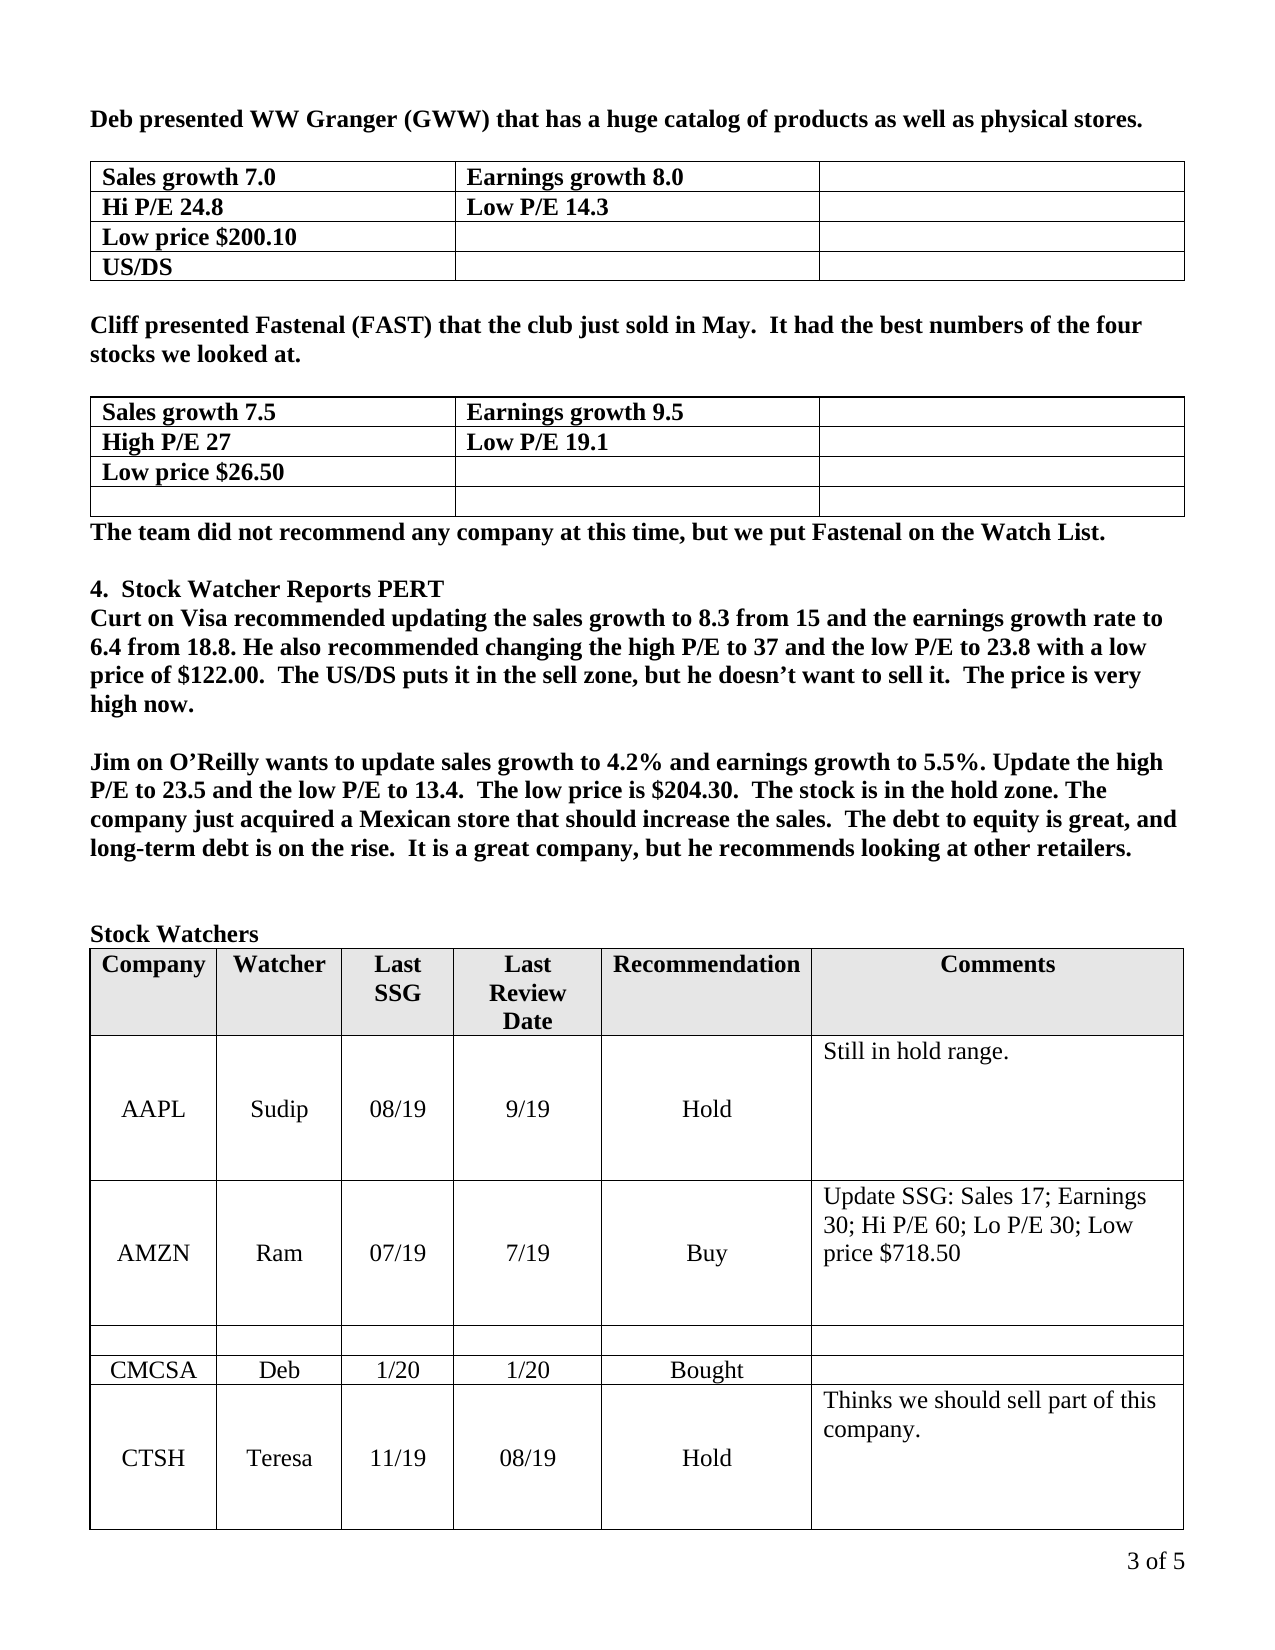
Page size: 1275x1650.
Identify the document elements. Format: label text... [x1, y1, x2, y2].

table_cell [91, 487, 455, 516]
text The team did not recommend any company at this time, but we put Fastenal on the Watch List. [90, 517, 1185, 545]
table_cell US/DS [91, 252, 455, 280]
table_cell [820, 487, 1184, 516]
table_cell [820, 427, 1184, 456]
table_cell Buy [602, 1181, 811, 1325]
table_cell [456, 222, 819, 251]
table_cell 07/19 [342, 1181, 453, 1325]
table_header Last SSG [342, 949, 453, 1035]
table_cell AAPL [91, 1036, 216, 1180]
table_cell 9/19 [454, 1036, 601, 1180]
table_cell Thinks we should sell part of this company. [812, 1385, 1183, 1529]
table_cell Hold [602, 1385, 811, 1529]
table_cell CTSH [91, 1385, 216, 1529]
table_cell [820, 252, 1184, 280]
table_cell [602, 1326, 811, 1354]
table_cell AMZN [91, 1181, 216, 1325]
table_cell 1/20 [454, 1356, 601, 1384]
table_cell 08/19 [342, 1036, 453, 1180]
text Curt on Visa recommended updating the sales growth to 8.3 from 15 and the earnings growth rate to 6.4 from 18.8. He also recommended changing the high P/E to 37 and the low P/E to 23.8 with a low price of $122.00. The US/DS puts it in the sell zone, but he doesn’t want to sell it. The price is very high now. [90, 603, 1185, 718]
table_cell Ram [217, 1181, 341, 1325]
table_cell Low price $200.10 [91, 222, 455, 251]
table_header Company [91, 949, 216, 1035]
table_cell [456, 252, 819, 280]
table_cell Teresa [217, 1385, 341, 1529]
table_cell [820, 192, 1184, 221]
table_cell [812, 1326, 823, 1354]
table_header [820, 162, 1184, 191]
table_cell [456, 487, 819, 516]
table_header Sales growth 7.5 [91, 398, 455, 426]
table_cell CMCSA [91, 1356, 216, 1384]
table_header Comments [812, 949, 1183, 1035]
table_cell Low P/E 19.1 [456, 427, 819, 456]
table_cell Update SSG: Sales 17; Earnings 30; Hi P/E 60; Lo P/E 30; Low price $718.50 [812, 1181, 1183, 1325]
table_cell [812, 1356, 823, 1384]
table_cell [217, 1326, 341, 1354]
table_header Earnings growth 9.5 [456, 398, 819, 426]
table_cell Hi P/E 24.8 [91, 192, 455, 221]
table_cell 08/19 [454, 1385, 601, 1529]
table_cell [820, 457, 1184, 486]
table_cell [1173, 1326, 1183, 1354]
table_cell [456, 457, 819, 486]
table_cell Low P/E 14.3 [456, 192, 819, 221]
table_cell Bought [602, 1356, 811, 1384]
table_cell Deb [217, 1356, 341, 1384]
text 4. Stock Watcher Reports PERT [90, 574, 1185, 603]
table_cell 7/19 [454, 1181, 601, 1325]
table_cell [1173, 1356, 1183, 1384]
table_header Watcher [217, 949, 341, 1035]
table_cell Hold [602, 1036, 811, 1180]
table_cell 1/20 [342, 1356, 453, 1384]
text Jim on O’Reilly wants to update sales growth to 4.2% and earnings growth to 5.5%. Update the high P/E to 23.5 and the low P/E to 13.4. The low price is $204.30. The stock is in the hold zone. The company just acquired a Mexican store that should increase the sales. The debt to equity is great, and long-term debt is on the rise. It is a great company, but he recommends looking at other retailers. [90, 747, 1185, 862]
text Deb presented WW Granger (GWW) that has a huge catalog of products as well as physical stores. [90, 104, 1185, 132]
table_header Recommendation [602, 949, 811, 1035]
table_cell 11/19 [342, 1385, 453, 1529]
text Cliff presented Fastenal (FAST) that the club just sold in May. It had the best numbers of the four stocks we looked at. [90, 310, 1185, 368]
table_header Sales growth 7.0 [91, 162, 455, 191]
table_cell Sudip [217, 1036, 341, 1180]
table_header [820, 398, 1184, 426]
table_cell [342, 1326, 453, 1354]
table_cell Low price $26.50 [91, 457, 455, 486]
table_cell [91, 1326, 216, 1354]
table_header Earnings growth 8.0 [456, 162, 819, 191]
text Stock Watchers [90, 919, 1185, 948]
table_cell [454, 1326, 601, 1354]
table_cell [820, 222, 1184, 251]
table_cell High P/E 27 [91, 427, 455, 456]
table_cell Still in hold range. [812, 1036, 1183, 1180]
table_header Last Review Date [454, 949, 601, 1035]
